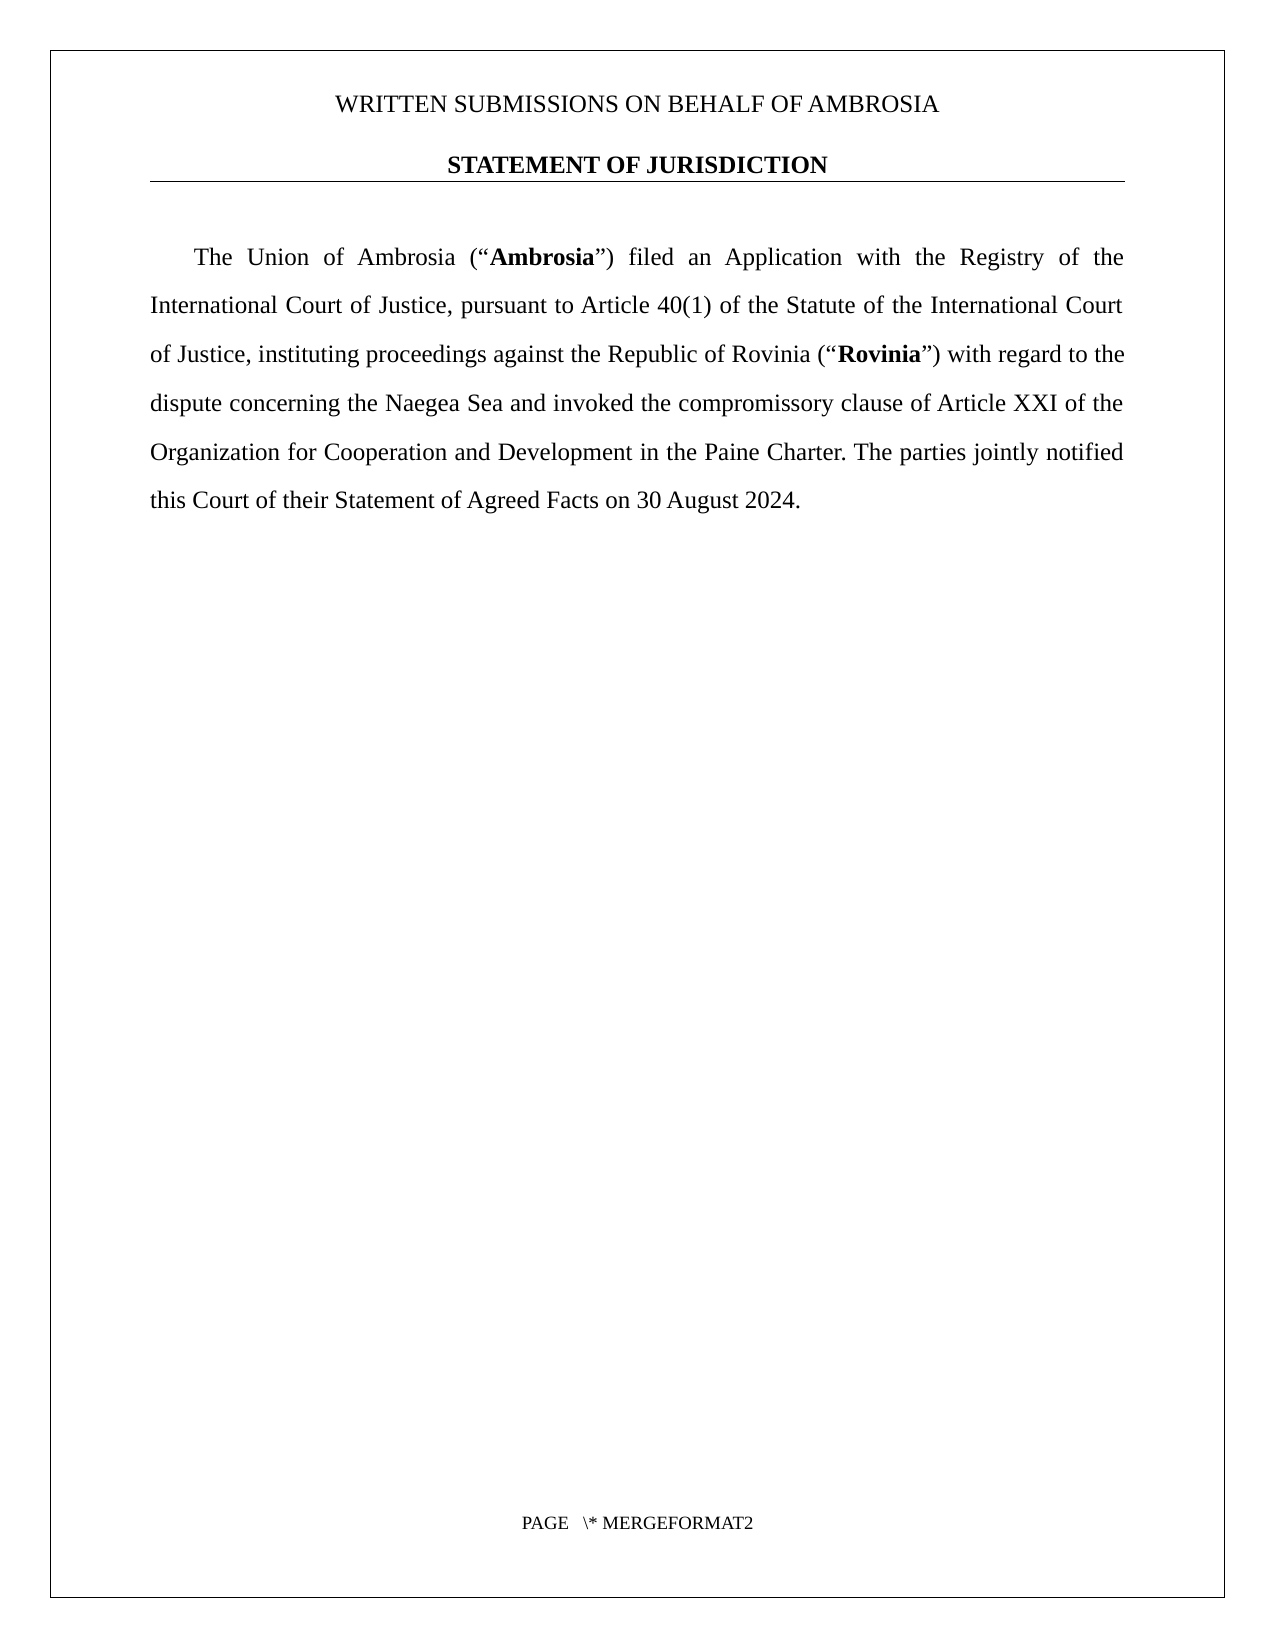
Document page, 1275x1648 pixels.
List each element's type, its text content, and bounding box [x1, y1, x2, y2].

text The Union of Ambrosia (“Ambrosia”) filed an Application with the Registry of the International Court of Justice, pursuant to Article 40(1) of the Statute of the International Court of Justice, instituting proceedings against the Republic of Rovinia (“Rovinia”) with regard to the dispute concerning the Naegea Sea and invoked the compromissory clause of Article XXI of the Organization for Cooperation and Development in the Paine Charter. The parties jointly notified this Court of their Statement of Agreed Facts on 30 August 2024. [150, 240, 1125, 516]
text STATEMENT OF JURISDICTION [150, 150, 1125, 181]
